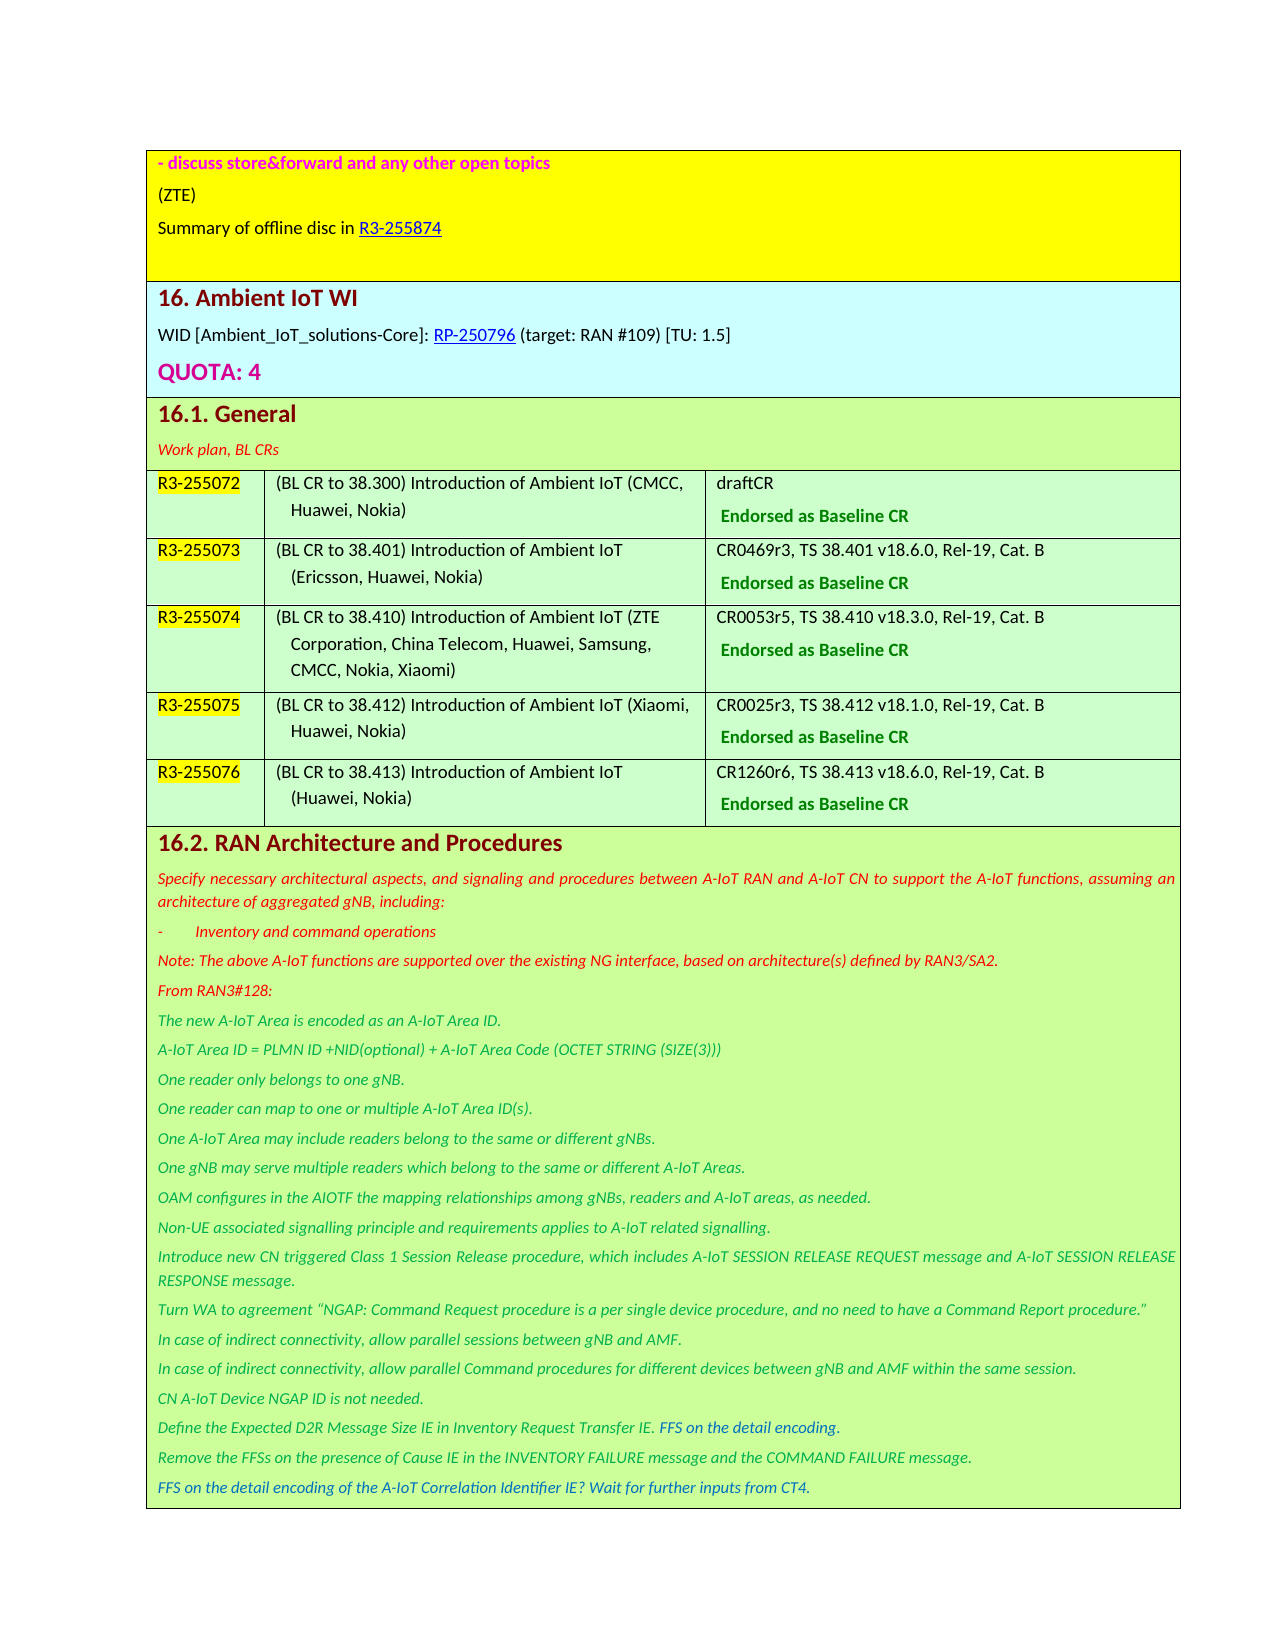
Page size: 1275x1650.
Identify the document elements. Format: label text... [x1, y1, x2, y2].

table_cell CR0053r5, TS 38.410 v18.3.0, Rel-19, Cat. B Endorsed as Baseline CR [706, 606, 1180, 692]
table_cell 16. Ambient IoT WI WID [Ambient_IoT_solutions-Core]: RP-250796 (target: RAN #109) [TU: 1.5] QUOTA: 4 [147, 282, 1180, 397]
table_cell R3-255075 [147, 693, 264, 759]
table_cell (BL CR to 38.401) Introduction of Ambient IoT (Ericsson, Huawei, Nokia) [265, 539, 705, 604]
table_cell draftCR Endorsed as Baseline CR [706, 471, 1180, 537]
table_cell R3-255072 [147, 471, 264, 537]
table_cell (BL CR to 38.412) Introduction of Ambient IoT (Xiaomi, Huawei, Nokia) [265, 693, 705, 759]
table_cell R3-255073 [147, 539, 264, 604]
table_cell CR0025r3, TS 38.412 v18.1.0, Rel-19, Cat. B Endorsed as Baseline CR [706, 693, 1180, 759]
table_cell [147, 151, 1180, 281]
table_cell 16.1. General Work plan, BL CRs [147, 398, 1180, 470]
table_cell CR0469r3, TS 38.401 v18.6.0, Rel-19, Cat. B Endorsed as Baseline CR [706, 539, 1180, 604]
table_cell (BL CR to 38.300) Introduction of Ambient IoT (CMCC, Huawei, Nokia) [265, 471, 705, 537]
table_cell (BL CR to 38.410) Introduction of Ambient IoT (ZTE Corporation, China Telecom, Huawei, Samsung, CMCC, Nokia, Xiaomi) [265, 606, 705, 692]
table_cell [147, 827, 1180, 1508]
table_cell CR1260r6, TS 38.413 v18.6.0, Rel-19, Cat. B Endorsed as Baseline CR [706, 760, 1180, 826]
table_cell R3-255074 [147, 606, 264, 692]
table_cell (BL CR to 38.413) Introduction of Ambient IoT (Huawei, Nokia) [265, 760, 705, 826]
table_cell R3-255076 [147, 760, 264, 826]
